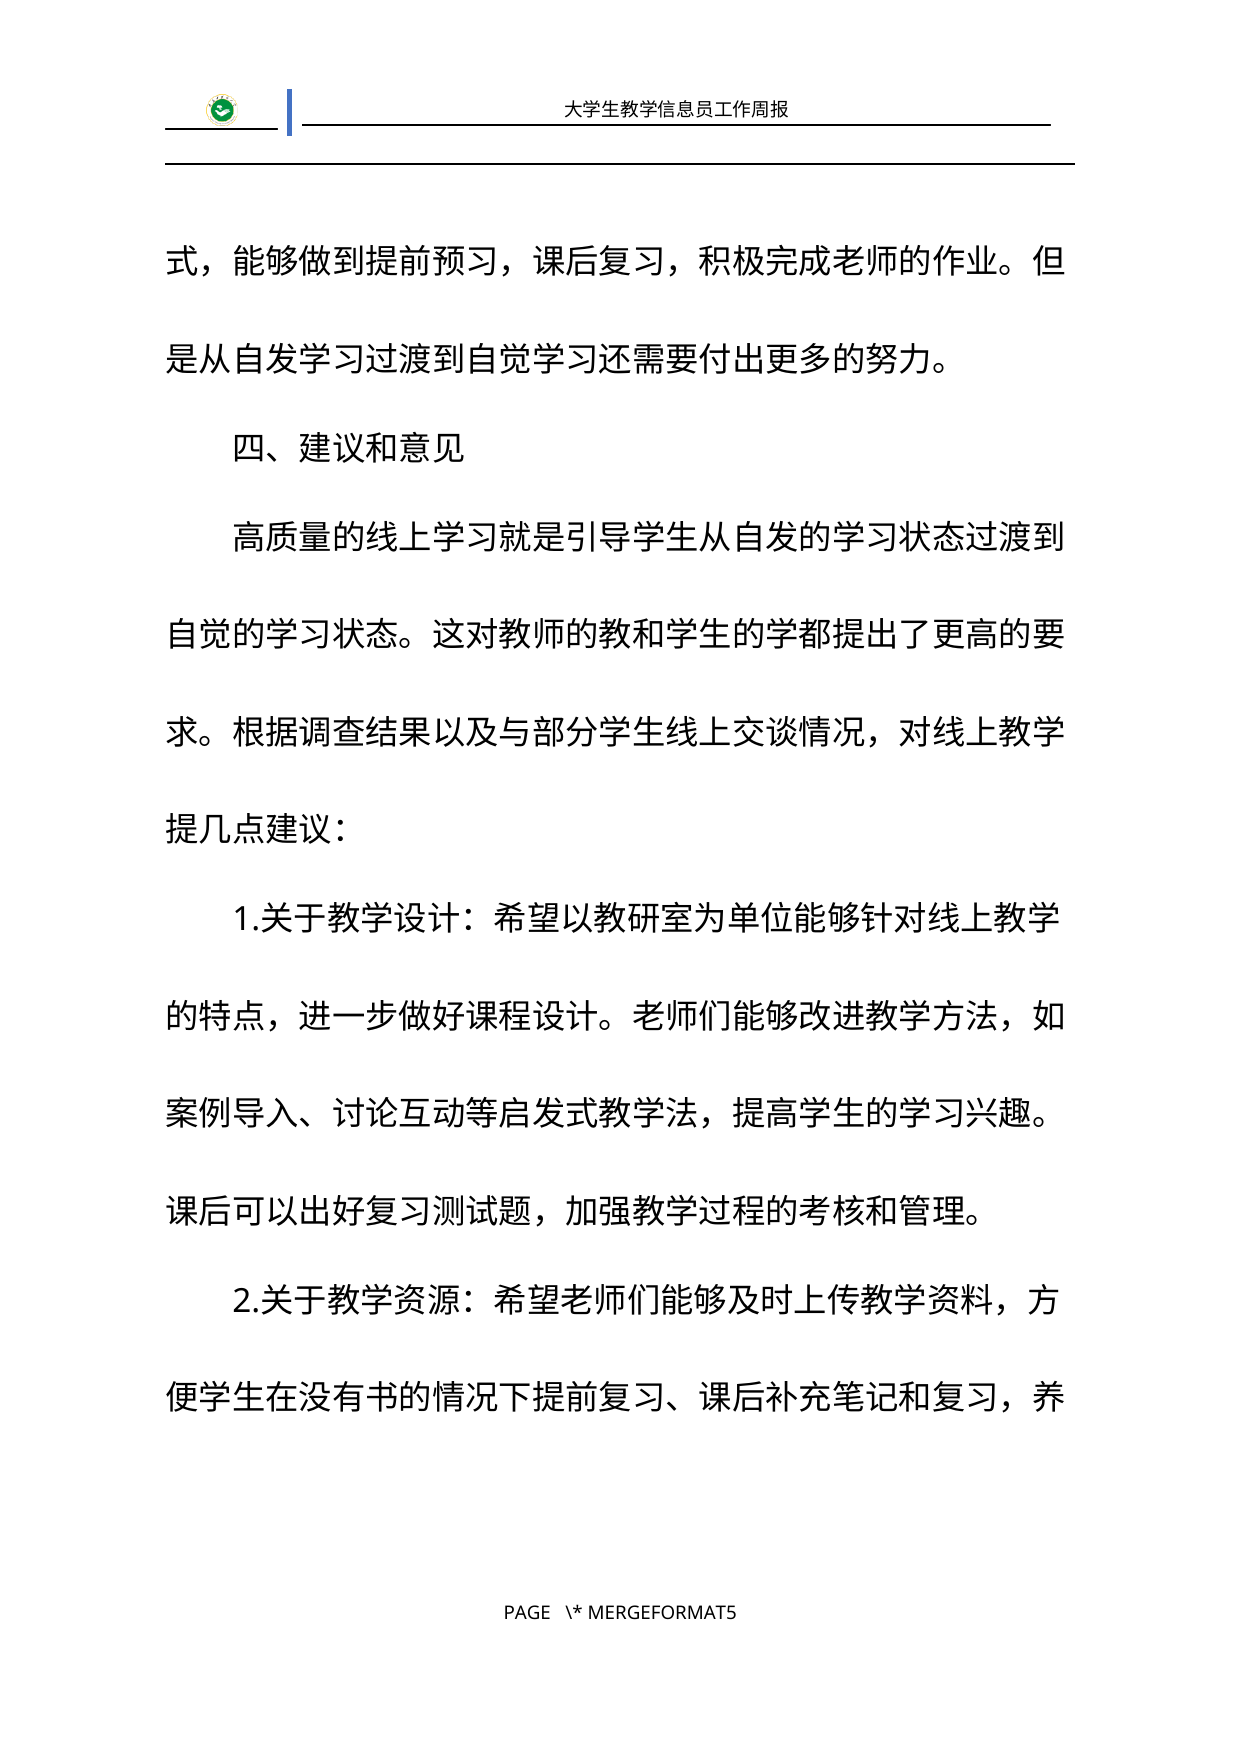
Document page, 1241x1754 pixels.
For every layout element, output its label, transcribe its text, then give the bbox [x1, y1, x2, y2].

picture [206, 94, 238, 126]
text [165, 227, 1075, 389]
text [165, 1265, 1075, 1428]
text 四、建议和意见 [165, 413, 1075, 478]
text 1.关于教学设计：希望以教研室为单位能够针对线上教学的特点，进一步做好课程设计。老师们能够改进教学方法，​如案例导入、讨论互动等启发式教学法，提高学生的学习兴趣。课后可以出好复习测试题，加强教学过程的考核和管理。 [165, 884, 1075, 1241]
text 高质量的线上学习就是引导学生从自发的学习状态过渡到自觉的学习状态。这对教师的教和学生的学都提出了更高的要求。根据调查结果以及与部分学生线上交谈情况，对线上教学提几点建议： [165, 502, 1075, 860]
